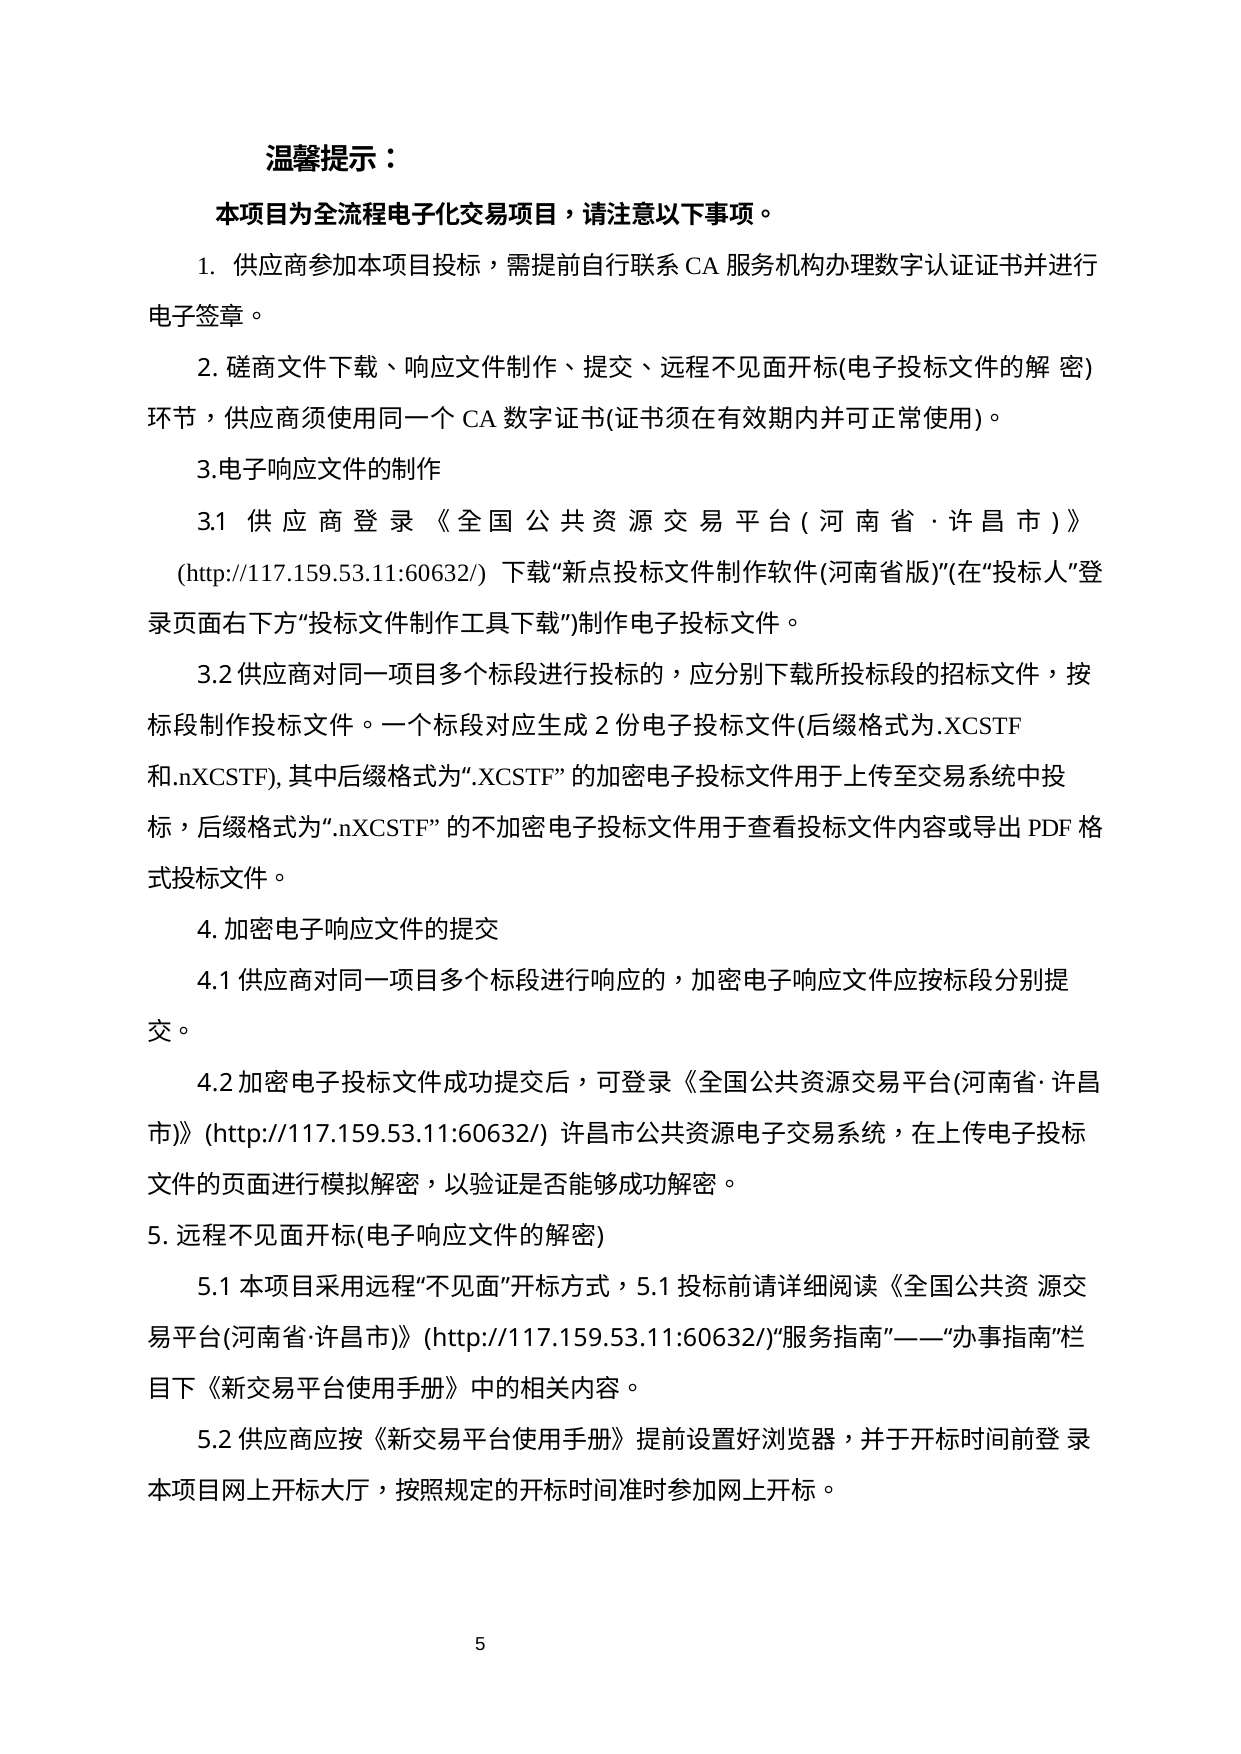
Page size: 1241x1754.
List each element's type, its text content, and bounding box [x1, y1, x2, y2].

text 2. 磋商文件下载、响应文件制作、提交、远程不见面开标(电子投标文件的解 密)环节，供应商须使用同一个 CA 数字证书(证书须在有效期内并可正常使用)。 [147, 350, 1103, 435]
text 3.1 供 应 商 登 录 《 全 国 公 共 资 源 交 易 平 台 ( 河 南 省 · 许 昌 市 ) 》 (http://117.159.53.11:60632/) 下载“新点投标文件制作软件(河南省版)”(在“投标人”登录页面右下方“投标文件制作工具下载”)制作电子投标文件。 [147, 503, 1103, 639]
text 温馨提示： [215, 141, 1103, 177]
text 4. 加密电子响应文件的提交 [147, 912, 1103, 946]
text 4.2加密电子投标文件成功提交后，可登录《全国公共资源交易平台(河南省· 许昌市)》(http://117.159.53.11:60632/) 许昌市公共资源电子交易系统，在上传电子投标文件的页面进行模拟解密，以验证是否能够成功解密。 [147, 1065, 1103, 1201]
text 5.1 本项目采用远程“不见面”开标方式，5.1投标前请详细阅读《全国公共资 源交易平台(河南省·许昌市)》(http://117.159.53.11:60632/)“服务指南”——“办事指南”栏目下《新交易平台使用手册》中的相关内容。 [147, 1269, 1103, 1405]
text 1. 供应商参加本项目投标，需提前自行联系CA 服务机构办理数字认证证书并进行电子签章。 [147, 248, 1103, 333]
text 5. 远程不见面开标(电子响应文件的解密) [147, 1218, 1103, 1252]
text 3.2供应商对同一项目多个标段进行投标的，应分别下载所投标段的招标文件，按标段制作投标文件。一个标段对应生成2份电子投标文件(后缀格式为.XCSTF 和.nXCSTF), 其中后缀格式为“.XCSTF” 的加密电子投标文件用于上传至交易系统中投标，后缀格式为“.nXCSTF” 的不加密电子投标文件用于查看投标文件内容或导出PDF 格式投标文件。 [147, 656, 1103, 894]
text 本项目为全流程电子化交易项目，请注意以下事项。 [215, 197, 1103, 231]
text 4.1供应商对同一项目多个标段进行响应的，加密电子响应文件应按标段分别提 交。 [147, 963, 1103, 1048]
text 3.电子响应文件的制作 [147, 452, 1103, 486]
text 5.2 供应商应按《新交易平台使用手册》提前设置好浏览器，并于开标时间前登 录本项目网上开标大厅，按照规定的开标时间准时参加网上开标。 [147, 1422, 1103, 1507]
